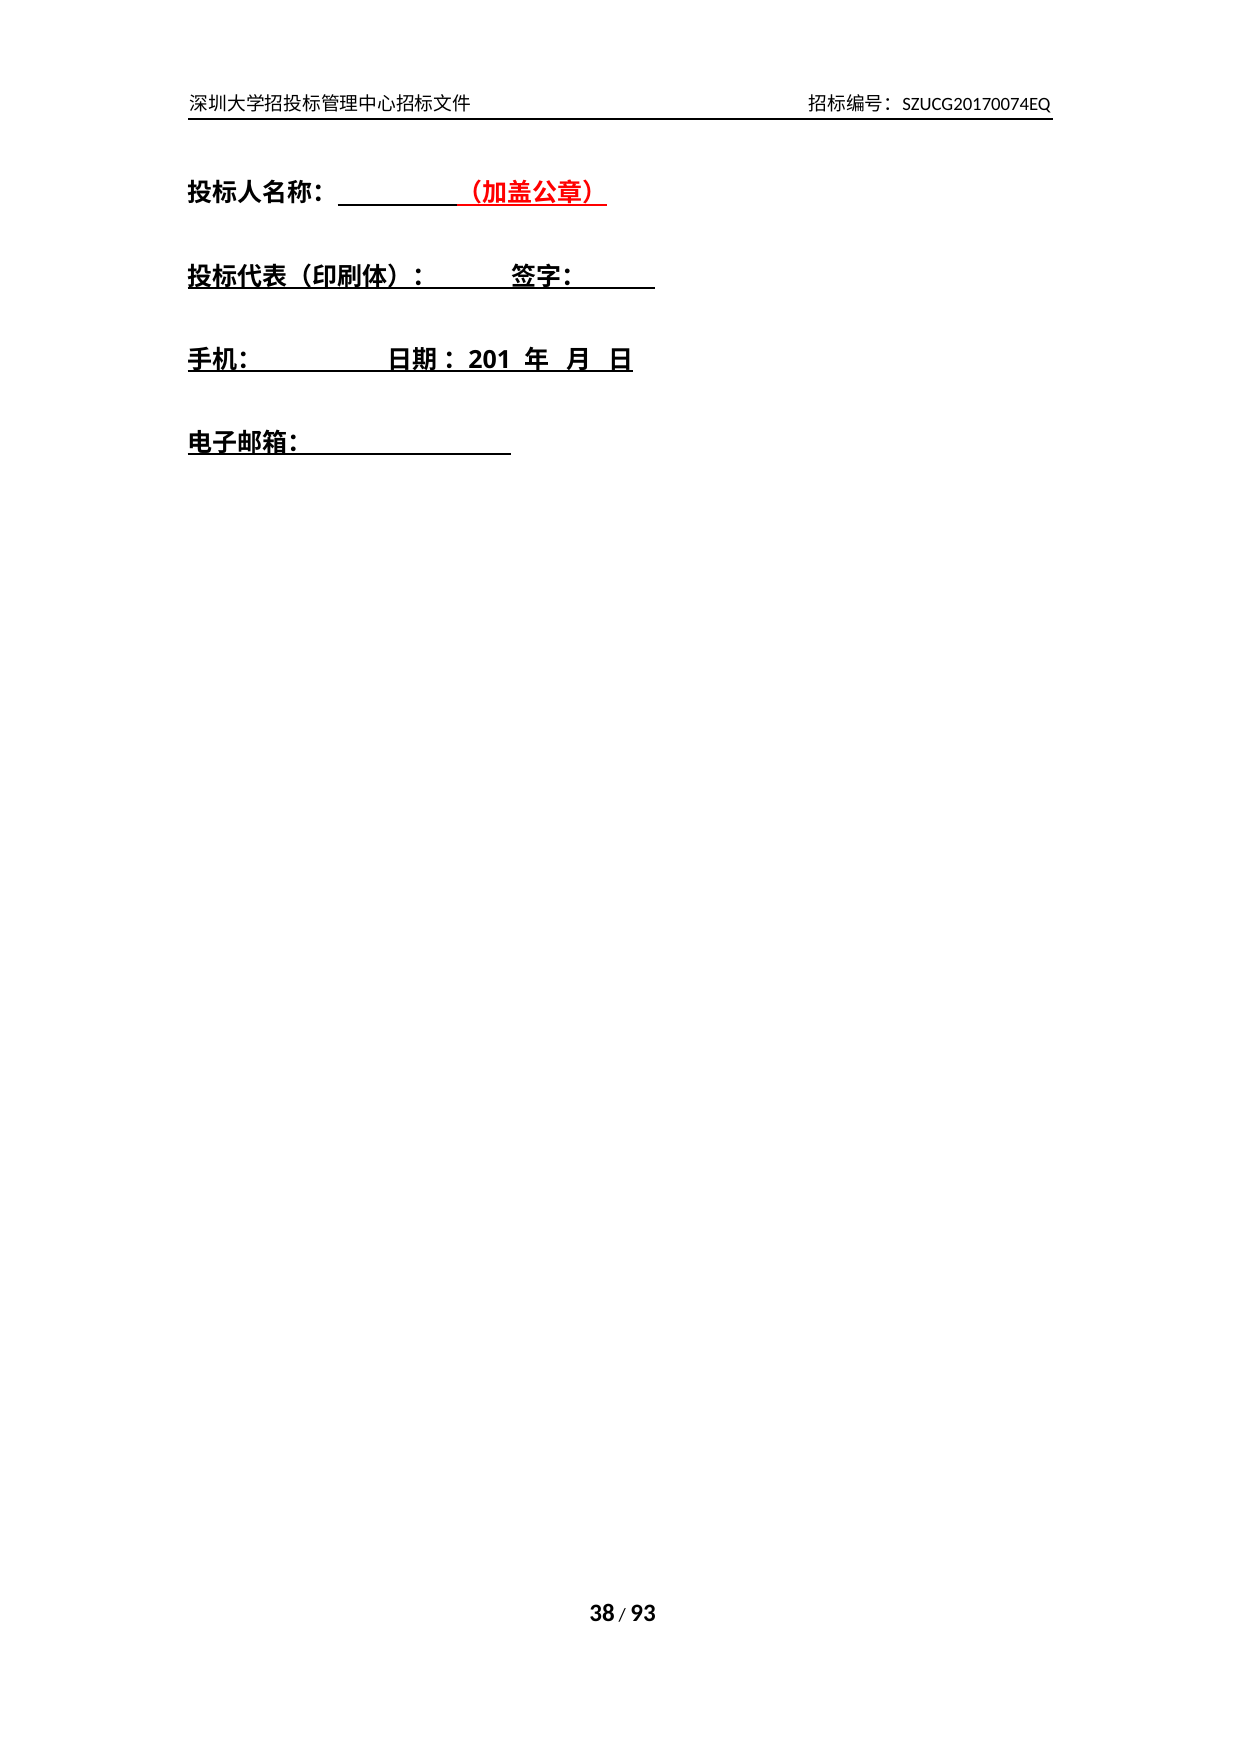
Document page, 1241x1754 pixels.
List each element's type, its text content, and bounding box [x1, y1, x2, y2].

text 手机： 日期 ：201 年 月 日 [187, 325, 1053, 390]
text 投标代表（印刷体）： 签字： [187, 242, 1053, 307]
text 投标人名称： （加盖公章） [187, 158, 1053, 223]
text 电子邮箱： [187, 408, 1053, 473]
